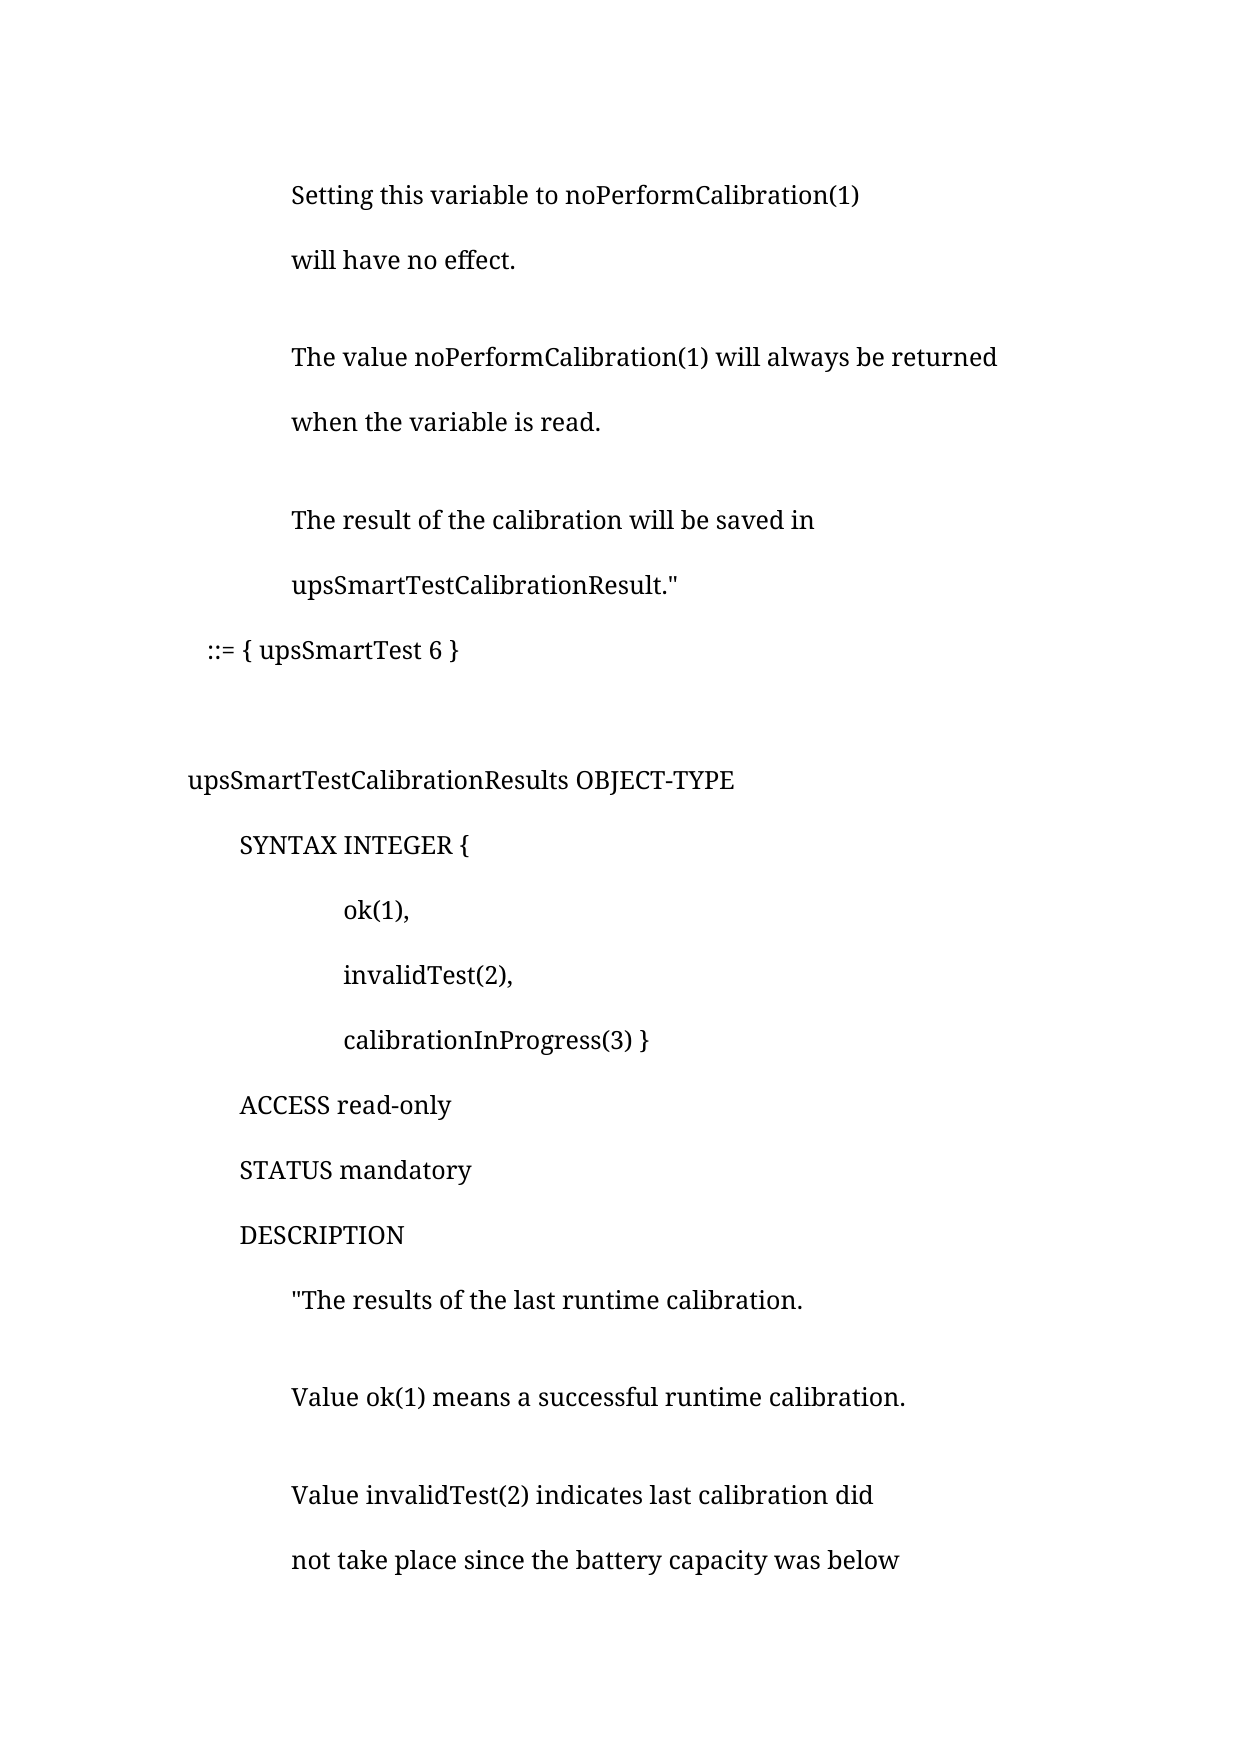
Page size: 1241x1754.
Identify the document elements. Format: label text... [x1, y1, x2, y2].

text SYNTAX INTEGER { [187, 812, 1053, 877]
text "The results of the last runtime calibration. [187, 1267, 1053, 1332]
text STATUS mandatory [187, 1137, 1053, 1202]
text will have no effect. [187, 227, 1053, 292]
text ok(1), [187, 877, 1053, 942]
text upsSmartTestCalibrationResults OBJECT-TYPE [187, 747, 1053, 812]
text Setting this variable to noPerformCalibration(1) [187, 162, 1053, 227]
text The result of the calibration will be saved in [187, 487, 1053, 552]
text calibrationInProgress(3) } [187, 1007, 1053, 1072]
text The value noPerformCalibration(1) will always be returned [187, 324, 1053, 389]
text Value ok(1) means a successful runtime calibration. [187, 1364, 1053, 1429]
text ::= { upsSmartTest 6 } [187, 617, 1053, 682]
text ACCESS read-only [187, 1072, 1053, 1137]
text DESCRIPTION [187, 1202, 1053, 1267]
text when the variable is read. [187, 389, 1053, 454]
text upsSmartTestCalibrationResult." [187, 552, 1053, 617]
text invalidTest(2), [187, 942, 1053, 1007]
text Value invalidTest(2) indicates last calibration did [187, 1462, 1053, 1527]
text not take place since the battery capacity was below [187, 1527, 1053, 1592]
